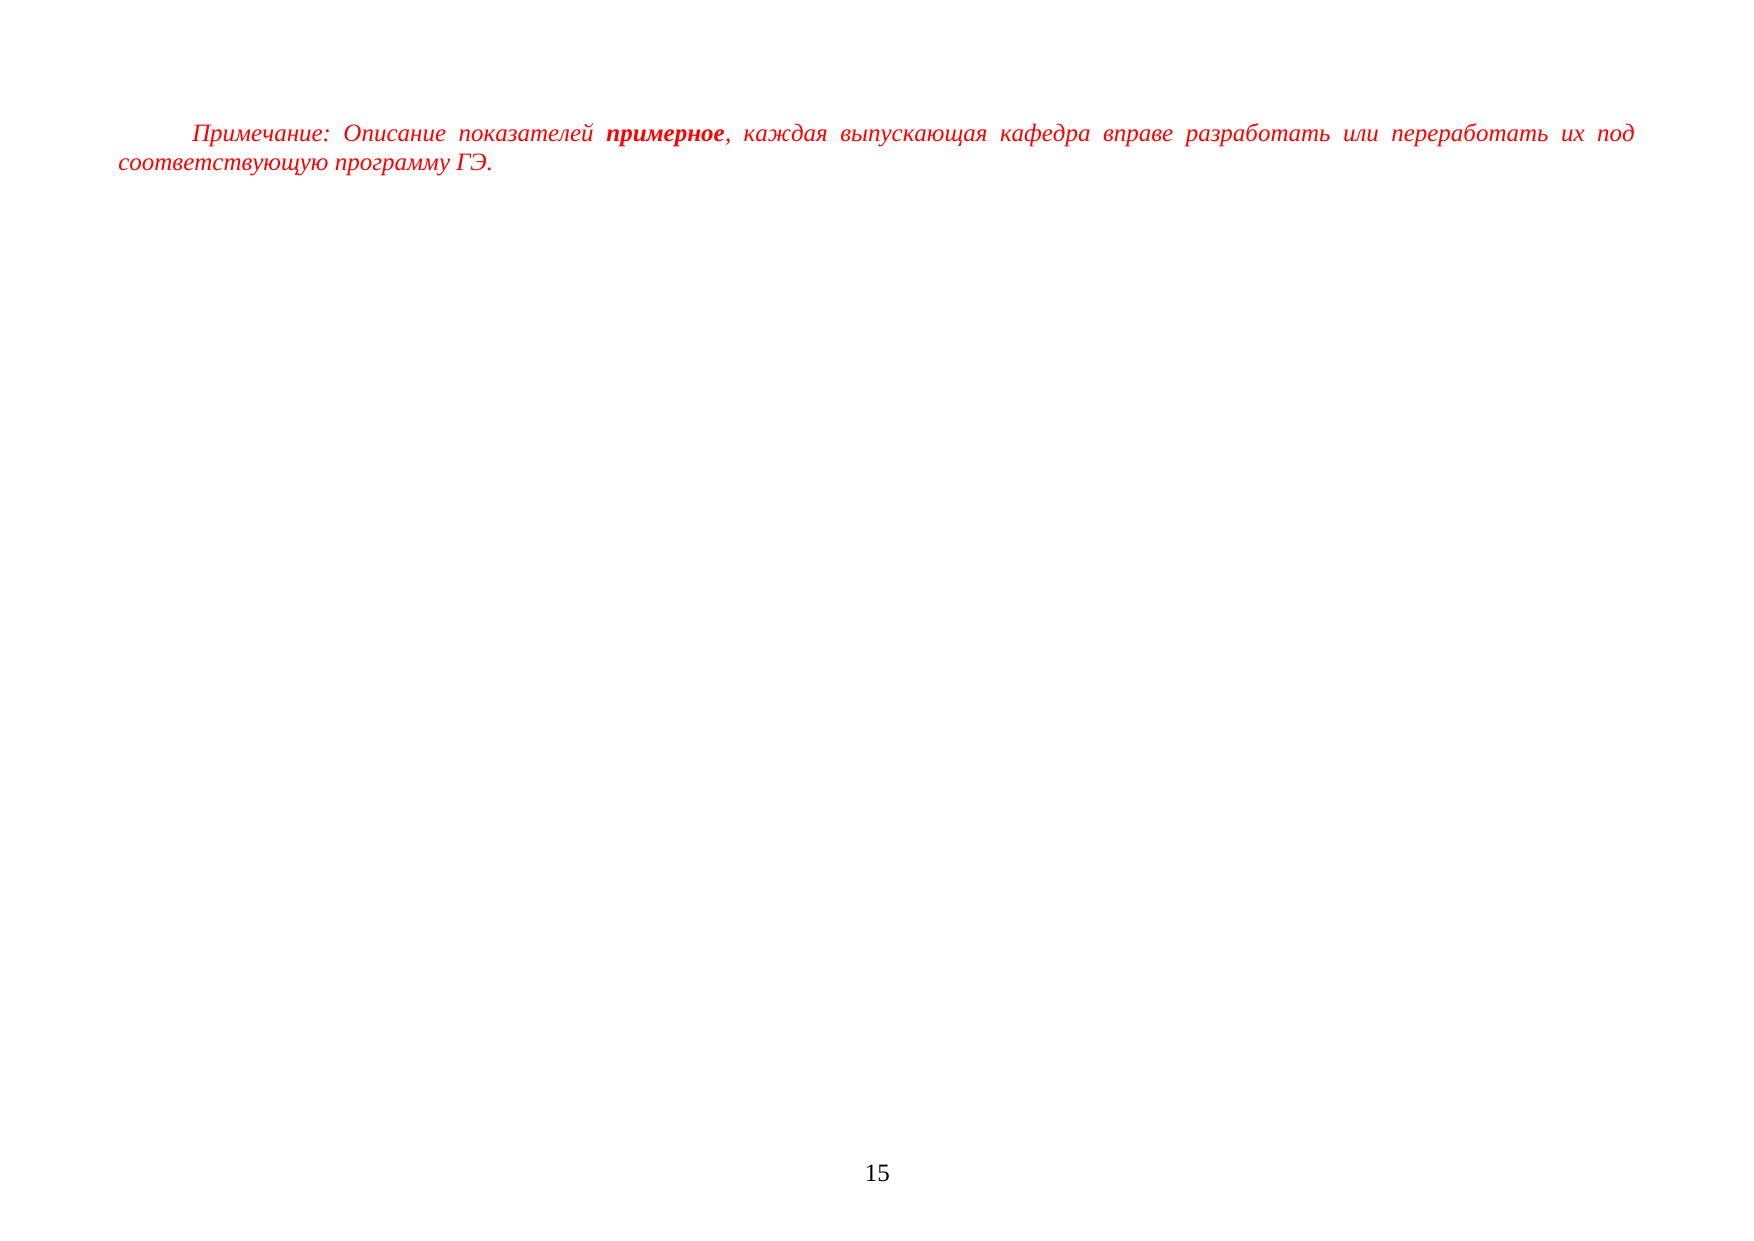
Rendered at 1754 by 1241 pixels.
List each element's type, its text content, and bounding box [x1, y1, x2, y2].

text Примечание: Описание показателей примерное, каждая выпускающая кафедра вправе разработать или переработать их под соответствующую программу ГЭ. [118, 118, 1636, 176]
